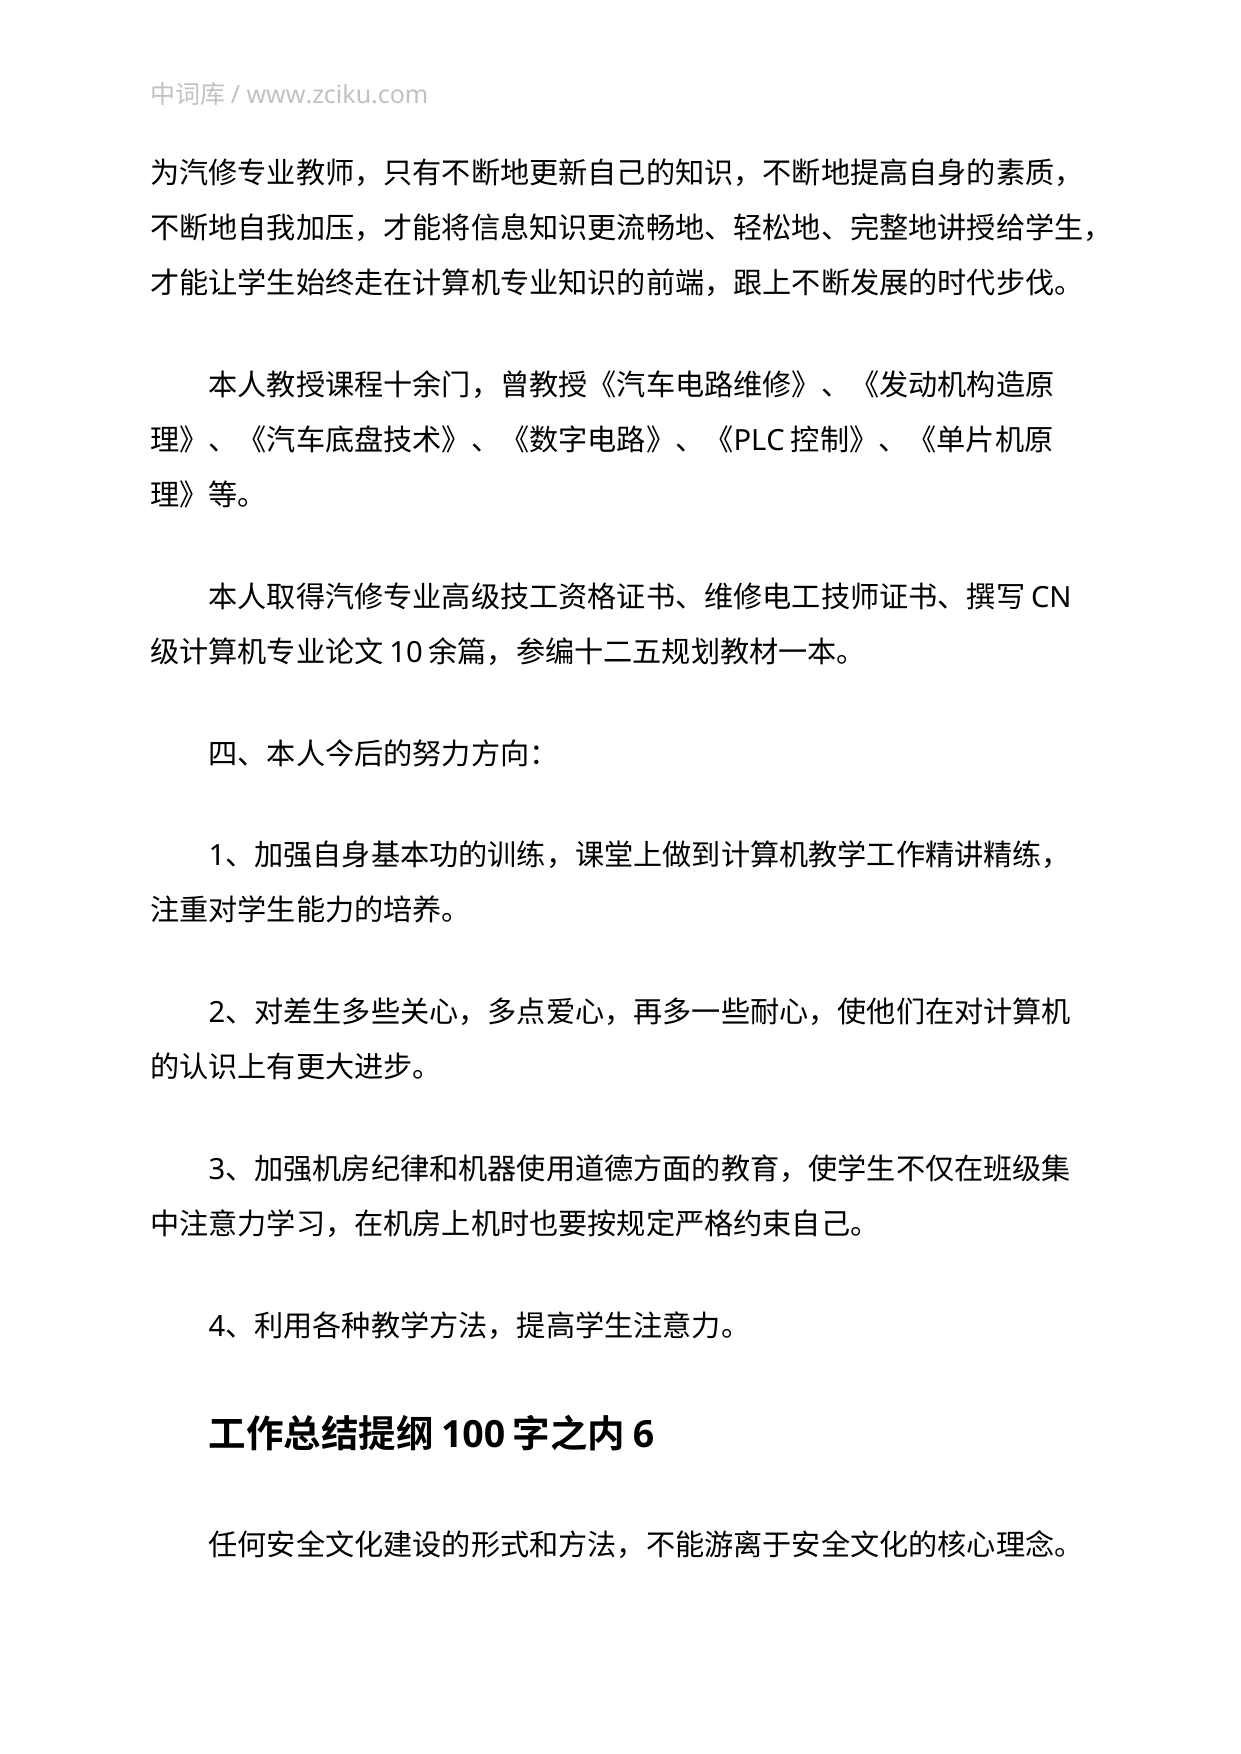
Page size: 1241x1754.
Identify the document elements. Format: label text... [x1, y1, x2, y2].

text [150, 1522, 1090, 1564]
text 4、利用各种教学方法，提高学生注意力。 [150, 1302, 1090, 1345]
text 3、加强机房纪律和机器使用道德方面的教育，使学生不仅在班级集中注意力学习，在机房上机时也要按规定严格约束自己。 [150, 1146, 1090, 1243]
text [150, 150, 1090, 302]
text 本人取得汽修专业高级技工资格证书、维修电工技师证书、撰写CN级计算机专业论文10余篇，参编十二五规划教材一本。 [150, 573, 1090, 671]
text 工作总结提纲100字之内6 [150, 1404, 1090, 1459]
text 四、本人今后的努力方向： [150, 730, 1090, 772]
text 本人教授课程十余门，曾教授《汽车电路维修》、《发动机构造原理》、《汽车底盘技术》、《数字电路》、《PLC控制》、《单片机原理》等。 [150, 362, 1090, 514]
text 1、加强自身基本功的训练，课堂上做到计算机教学工作精讲精练，注重对学生能力的培养。 [150, 832, 1090, 929]
text 2、对差生多些关心，多点爱心，再多一些耐心，使他们在对计算机的认识上有更大进步。 [150, 989, 1090, 1086]
